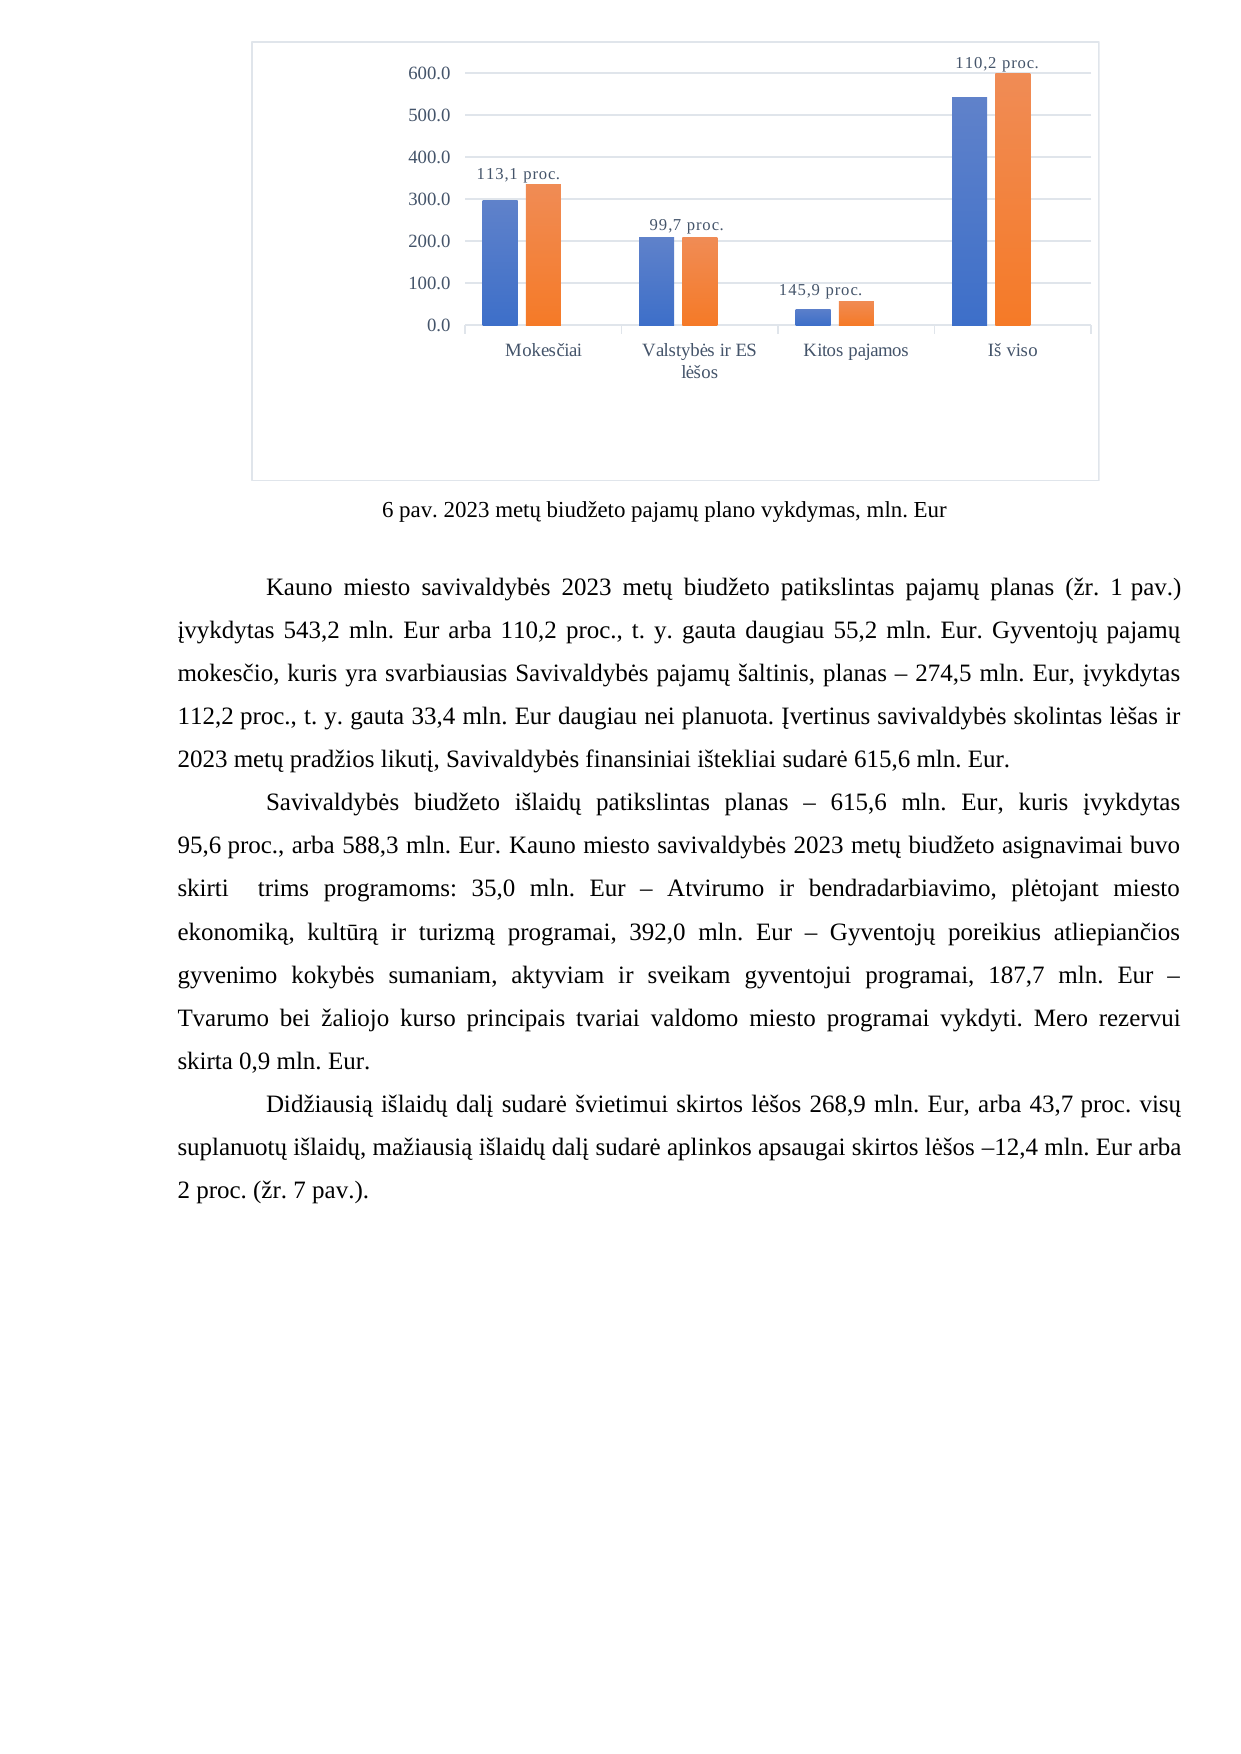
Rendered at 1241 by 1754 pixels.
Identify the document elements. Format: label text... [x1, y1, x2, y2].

text Kauno miesto savivaldybės 2023 metų biudžeto patikslintas pajamų planas (žr. 1 pav.) įvykdytas 543,2 mln. Eur arba 110,2 proc., t. y. gauta daugiau 55,2 mln. Eur. Gyventojų pajamų mokesčio, kuris yra svarbiausias Savivaldybės pajamų šaltinis, planas – 274,5 mln. Eur, įvykdytas 112,2 proc., t. y. gauta 33,4 mln. Eur daugiau nei planuota. Įvertinus savivaldybės skolintas lėšas ir 2023 metų pradžios likutį, Savivaldybės finansiniai ištekliai sudarė 615,6 mln. Eur. [177, 572, 1181, 773]
text 6 pav. 2023 metų biudžeto pajamų plano vykdymas, mln. Eur [177, 496, 1152, 522]
text Savivaldybės biudžeto išlaidų patikslintas planas – 615,6 mln. Eur, kuris įvykdytas 95,6 proc., arba 588,3 mln. Eur. Kauno miesto savivaldybės 2023 metų biudžeto asignavimai buvo skirti trims programoms: 35,0 mln. Eur – Atvirumo ir bendradarbiavimo, plėtojant miesto ekonomiką, kultūrą ir turizmą programai, 392,0 mln. Eur – Gyventojų poreikius atliepiančios gyvenimo kokybės sumaniam, aktyviam ir sveikam gyventojui programai, 187,7 mln. Eur – Tvarumo bei žaliojo kurso principais tvariai valdomo miesto programai vykdyti. Mero rezervui skirta 0,9 mln. Eur. [177, 787, 1181, 1075]
text Didžiausią išlaidų dalį sudarė švietimui skirtos lėšos 268,9 mln. Eur, arba 43,7 proc. visų suplanuotų išlaidų, mažiausią išlaidų dalį sudarė aplinkos apsaugai skirtos lėšos –12,4 mln. Eur arba 2 proc. (žr. 7 pav.). [177, 1089, 1181, 1204]
